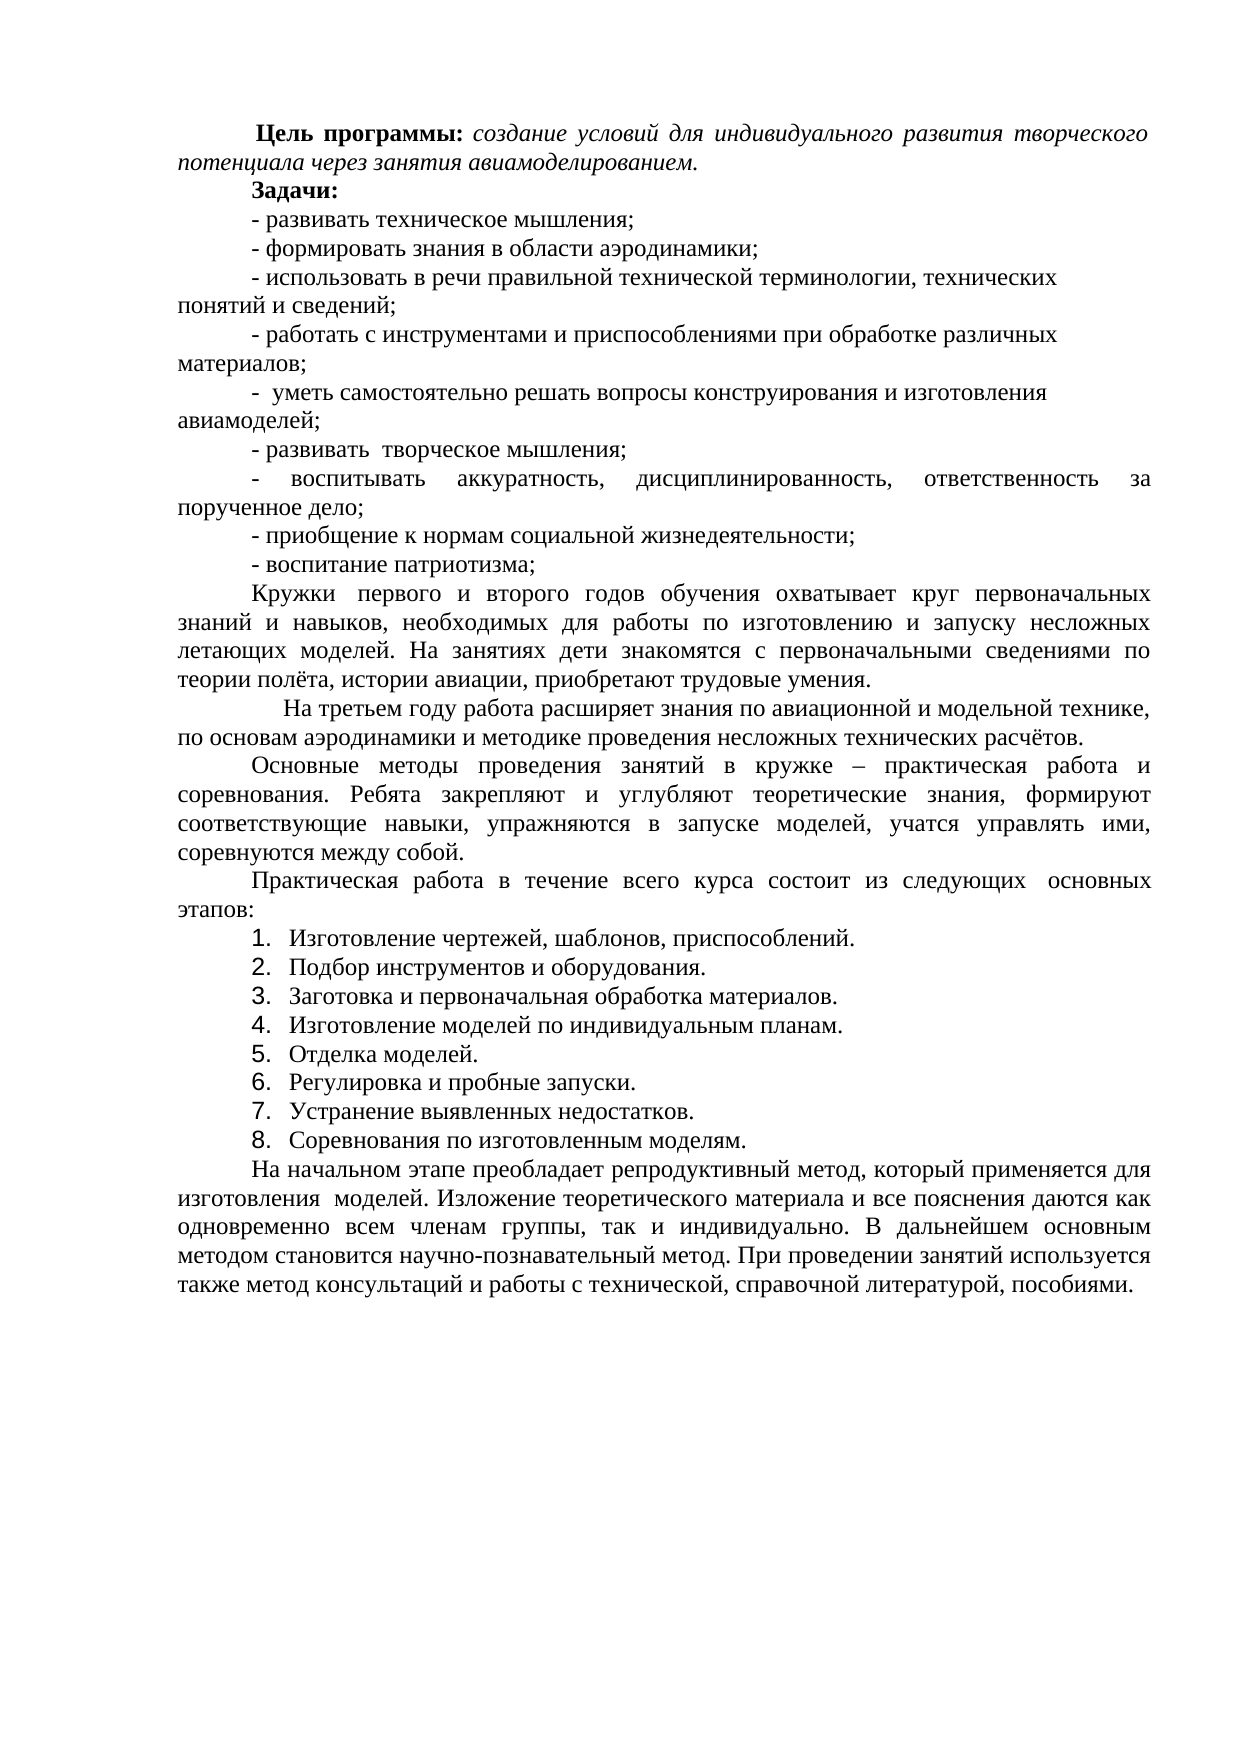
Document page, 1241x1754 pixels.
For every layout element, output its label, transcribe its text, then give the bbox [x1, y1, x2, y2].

text - использовать в речи правильной технической терминологии, технических понятий и сведений; [177, 262, 1152, 319]
text - развивать техническое мышления; [177, 204, 1152, 233]
text Основные методы проведения занятий в кружке – практическая работа и соревнования. Ребята закрепляют и углубляют теоретические знания, формируют соответствующие навыки, упражняются в запуске моделей, учатся управлять ими, соревнуются между собой. [177, 751, 1152, 866]
list Отделка моделей. [251, 1038, 1152, 1067]
text На начальном этапе преобладает репродуктивный метод, который применяется для изготовления моделей. Изложение теоретического материала и все пояснения даются как одновременно всем членам группы, так и индивидуально. В дальнейшем основным методом становится научно-познавательный метод. При проведении занятий используется также метод консультаций и работы с технической, справочной литературой, пособиями. [177, 1154, 1152, 1298]
text Задачи: [177, 176, 1152, 204]
text - уметь самостоятельно решать вопросы конструирования и изготовления авиамоделей; [177, 377, 1152, 434]
text - воспитание патриотизма; [177, 549, 1152, 578]
text - приобщение к нормам социальной жизнедеятельности; [177, 521, 1152, 549]
text - развивать творческое мышления; [177, 434, 1152, 463]
list Устранение выявленных недостатков. [251, 1096, 1152, 1125]
text Практическая работа в течение всего курса состоит из следующих основных этапов: [177, 866, 1152, 923]
text Кружки первого и второго годов обучения охватывает круг первоначальных знаний и навыков, необходимых для работы по изготовлению и запуску несложных летающих моделей. На занятиях дети знакомятся с первоначальными сведениями по теории полёта, истории авиации, приобретают трудовые умения. [177, 578, 1152, 693]
text - воспитывать аккуратность, дисциплинированность, ответственность за порученное дело; [177, 463, 1152, 521]
list Изготовление чертежей, шаблонов, приспособлений. [251, 923, 1152, 952]
list Изготовление моделей по индивидуальным планам. [251, 1010, 1152, 1038]
list Соревнования по изготовленным моделям. [251, 1125, 1152, 1154]
list Регулировка и пробные запуски. [251, 1067, 1152, 1096]
text Цель программы: создание условий для индивидуального развития творческого потенциала через занятия авиамоделированием. [177, 118, 1152, 176]
list Заготовка и первоначальная обработка материалов. [251, 981, 1152, 1010]
text - формировать знания в области аэродинамики; [177, 233, 1152, 262]
text - работать с инструментами и приспособлениями при обработке различных материалов; [177, 319, 1152, 377]
list Подбор инструментов и оборудования. [251, 952, 1152, 981]
text На третьем году работа расширяет знания по авиационной и модельной технике, по основам аэродинамики и методике проведения несложных технических расчётов. [177, 693, 1152, 751]
